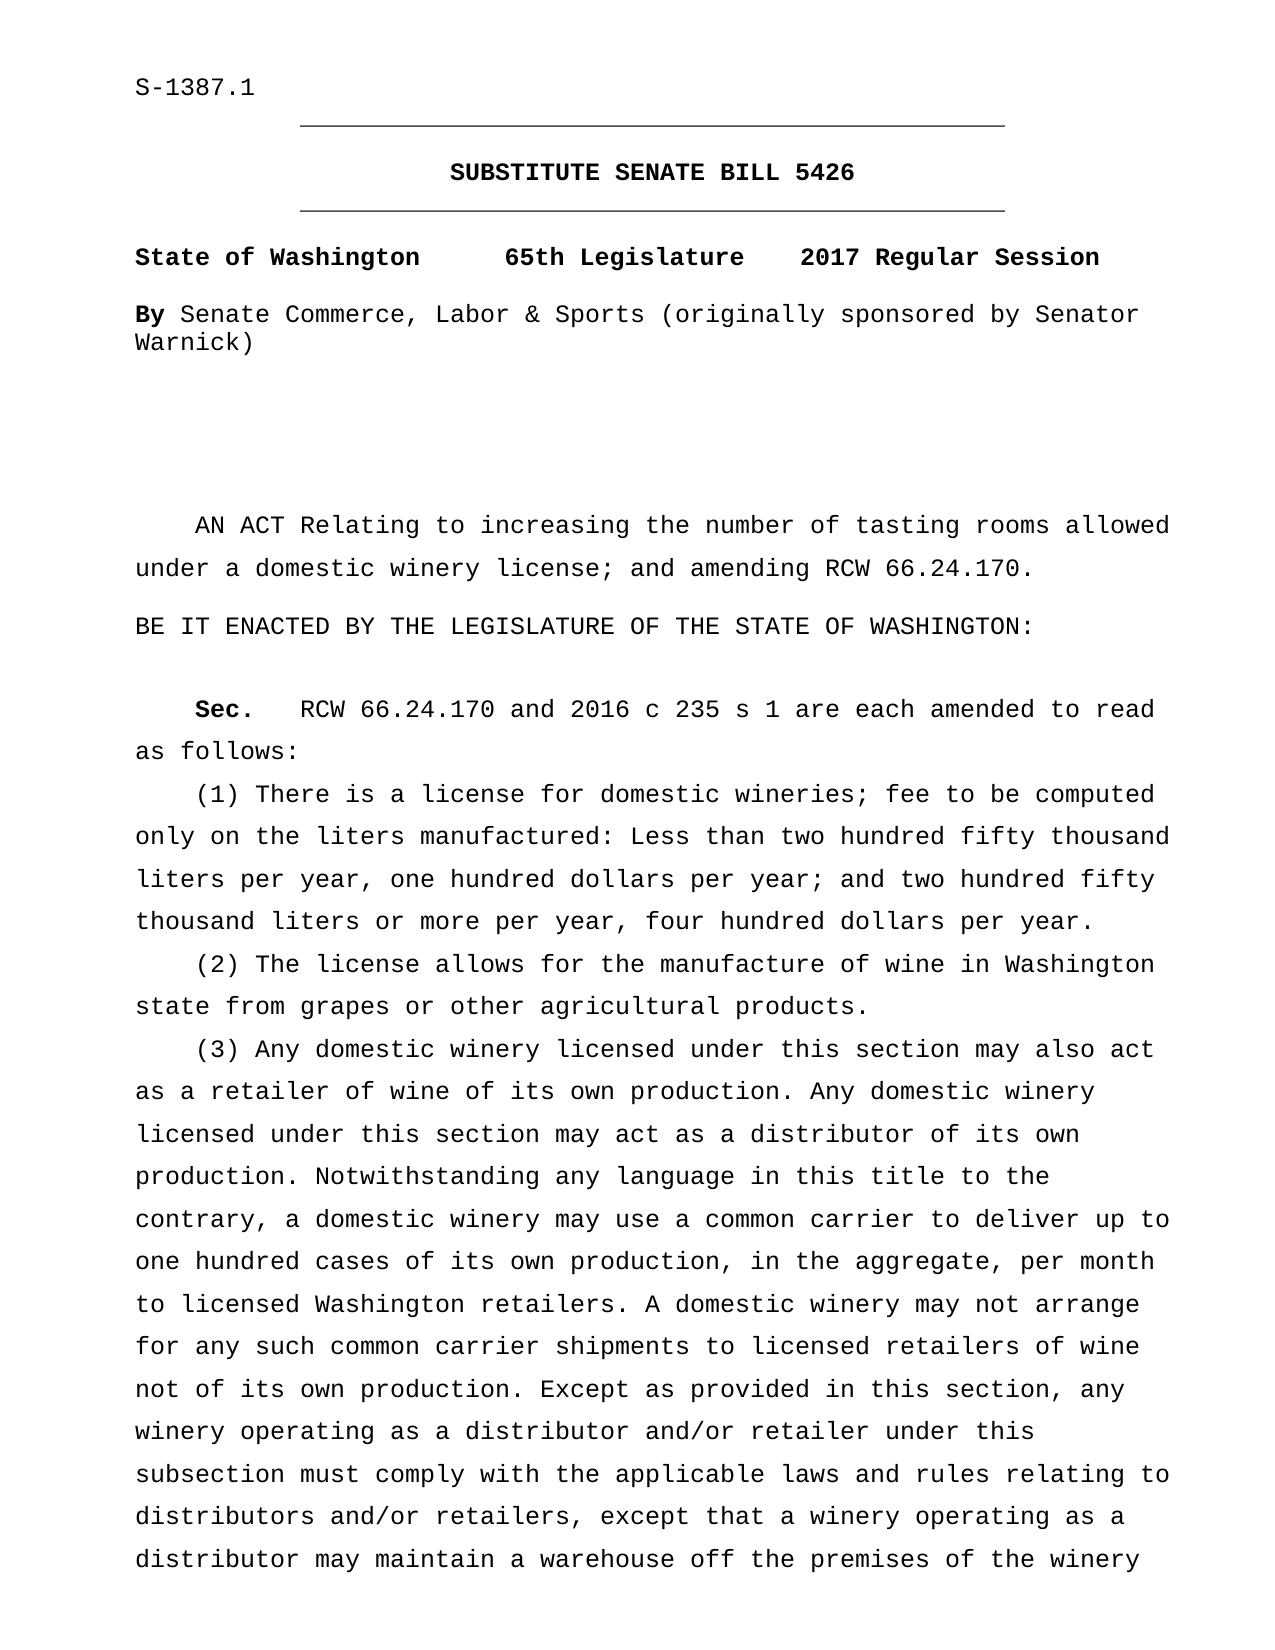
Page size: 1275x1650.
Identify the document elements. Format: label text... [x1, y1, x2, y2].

text (1) There is a license for domestic wineries; fee to be computed only on the liters manufactured: Less than two hundred fifty thousand liters per year, one hundred dollars per year; and two hundred fifty thousand liters or more per year, four hundred dollars per year. [135, 768, 1170, 938]
text _______________________________________________ [135, 103, 1170, 132]
text S-1387.1 [135, 75, 1170, 103]
text AN ACT Relating to increasing the number of tasting rooms allowed under a domestic winery license; and amending RCW 66.24.170. [135, 500, 1170, 585]
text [135, 1023, 1170, 1576]
text (2) The license allows for the manufacture of wine in Washington state from grapes or other agricultural products. [135, 938, 1170, 1023]
text State of Washington 65th Legislature 2017 Regular Session [135, 245, 1170, 273]
text SUBSTITUTE SENATE BILL 5426 [135, 160, 1170, 188]
text _______________________________________________ [135, 188, 1170, 217]
text By Senate Commerce, Labor & Sports (originally sponsored by Senator Warnick) [135, 302, 1170, 358]
text Sec. RCW 66.24.170 and 2016 c 235 s 1 are each amended to read as follows: [135, 683, 1170, 768]
text BE IT ENACTED BY THE LEGISLATURE OF THE STATE OF WASHINGTON: [135, 613, 1170, 642]
